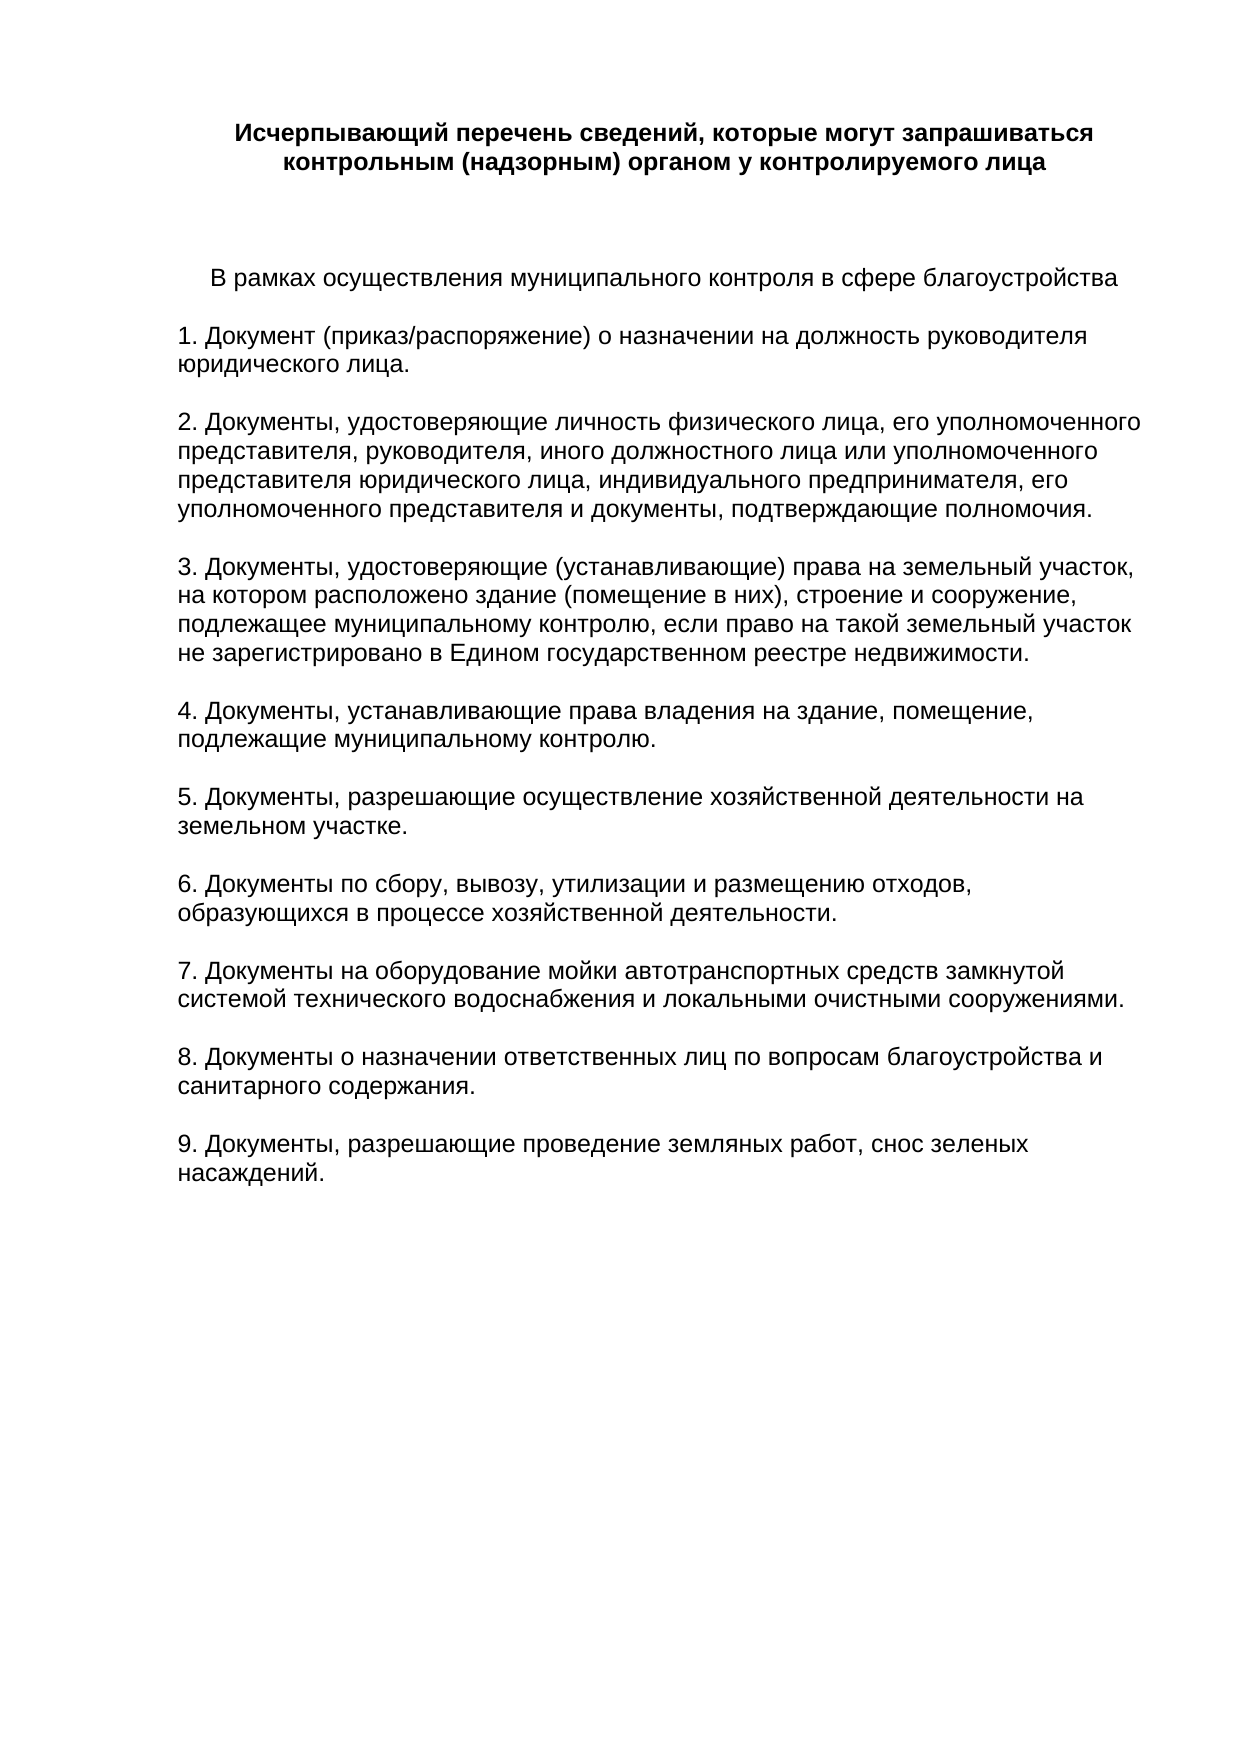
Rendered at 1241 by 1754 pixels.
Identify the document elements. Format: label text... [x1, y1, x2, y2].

text 4. Документы, устанавливающие права владения на здание, помещение, подлежащие муниципальному контролю. [177, 696, 1152, 753]
text 9. Документы, разрешающие проведение земляных работ, снос зеленых насаждений. [177, 1129, 1152, 1186]
text Исчерпывающий перечень сведений, которые могут запрашиваться контрольным (надзорным) органом у контролируемого лица [177, 118, 1152, 176]
text 3. Документы, удостоверяющие (устанавливающие) права на земельный участок, на котором расположено здание (помещение в них), строение и сооружение, подлежащее муниципальному контролю, если право на такой земельный участок не зарегистрировано в Едином государственном реестре недвижимости. [177, 551, 1152, 666]
text 8. Документы о назначении ответственных лиц по вопросам благоустройства и санитарного содержания. [177, 1042, 1152, 1100]
text 6. Документы по сбору, вывозу, утилизации и размещению отходов, образующихся в процессе хозяйственной деятельности. [177, 869, 1152, 926]
text 1. Документ (приказ/распоряжение) о назначении на должность руководителя юридического лица. [177, 321, 1152, 378]
text В рамках осуществления муниципального контроля в сфере благоустройства [177, 263, 1152, 291]
text 5. Документы, разрешающие осуществление хозяйственной деятельности на земельном участке. [177, 782, 1152, 840]
text 2. Документы, удостоверяющие личность физического лица, его уполномоченного представителя, руководителя, иного должностного лица или уполномоченного представителя юридического лица, индивидуального предпринимателя, его уполномоченного представителя и документы, подтверждающие полномочия. [177, 407, 1152, 522]
text 7. Документы на оборудование мойки автотранспортных средств замкнутой системой технического водоснабжения и локальными очистными сооружениями. [177, 956, 1152, 1013]
